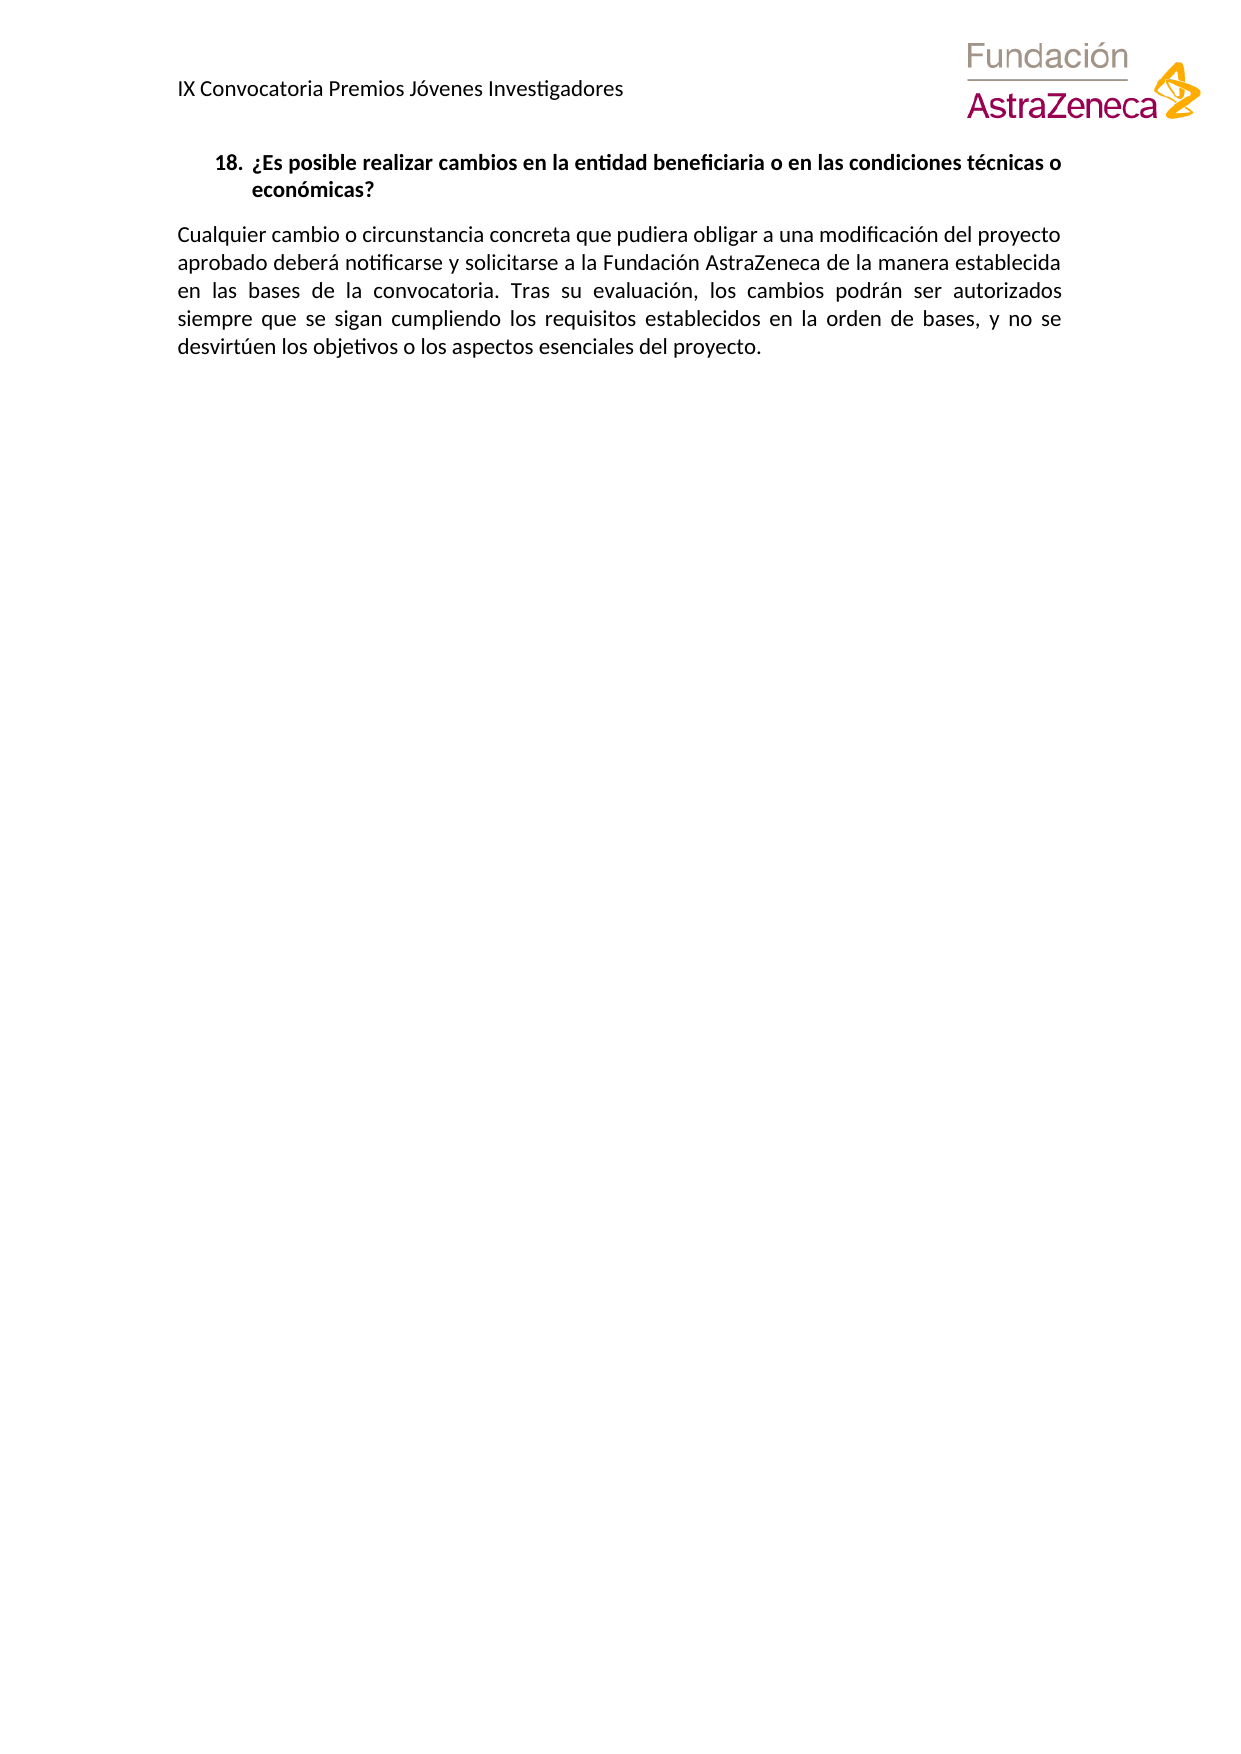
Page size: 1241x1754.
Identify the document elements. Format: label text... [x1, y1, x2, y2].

picture [956, 34, 1207, 125]
list ¿Es posible realizar cambios en la entidad beneficiaria o en las condiciones técnicas o económicas? [214, 148, 1063, 204]
text Cualquier cambio o circunstancia concreta que pudiera obligar a una modificación del proyecto aprobado deberá notificarse y solicitarse a la Fundación AstraZeneca de la manera establecida en las bases de la convocatoria. Tras su evaluación, los cambios podrán ser autorizados siempre que se sigan cumpliendo los requisitos establecidos en la orden de bases, y no se desvirtúen los objetivos o los aspectos esenciales del proyecto. [177, 220, 1063, 360]
